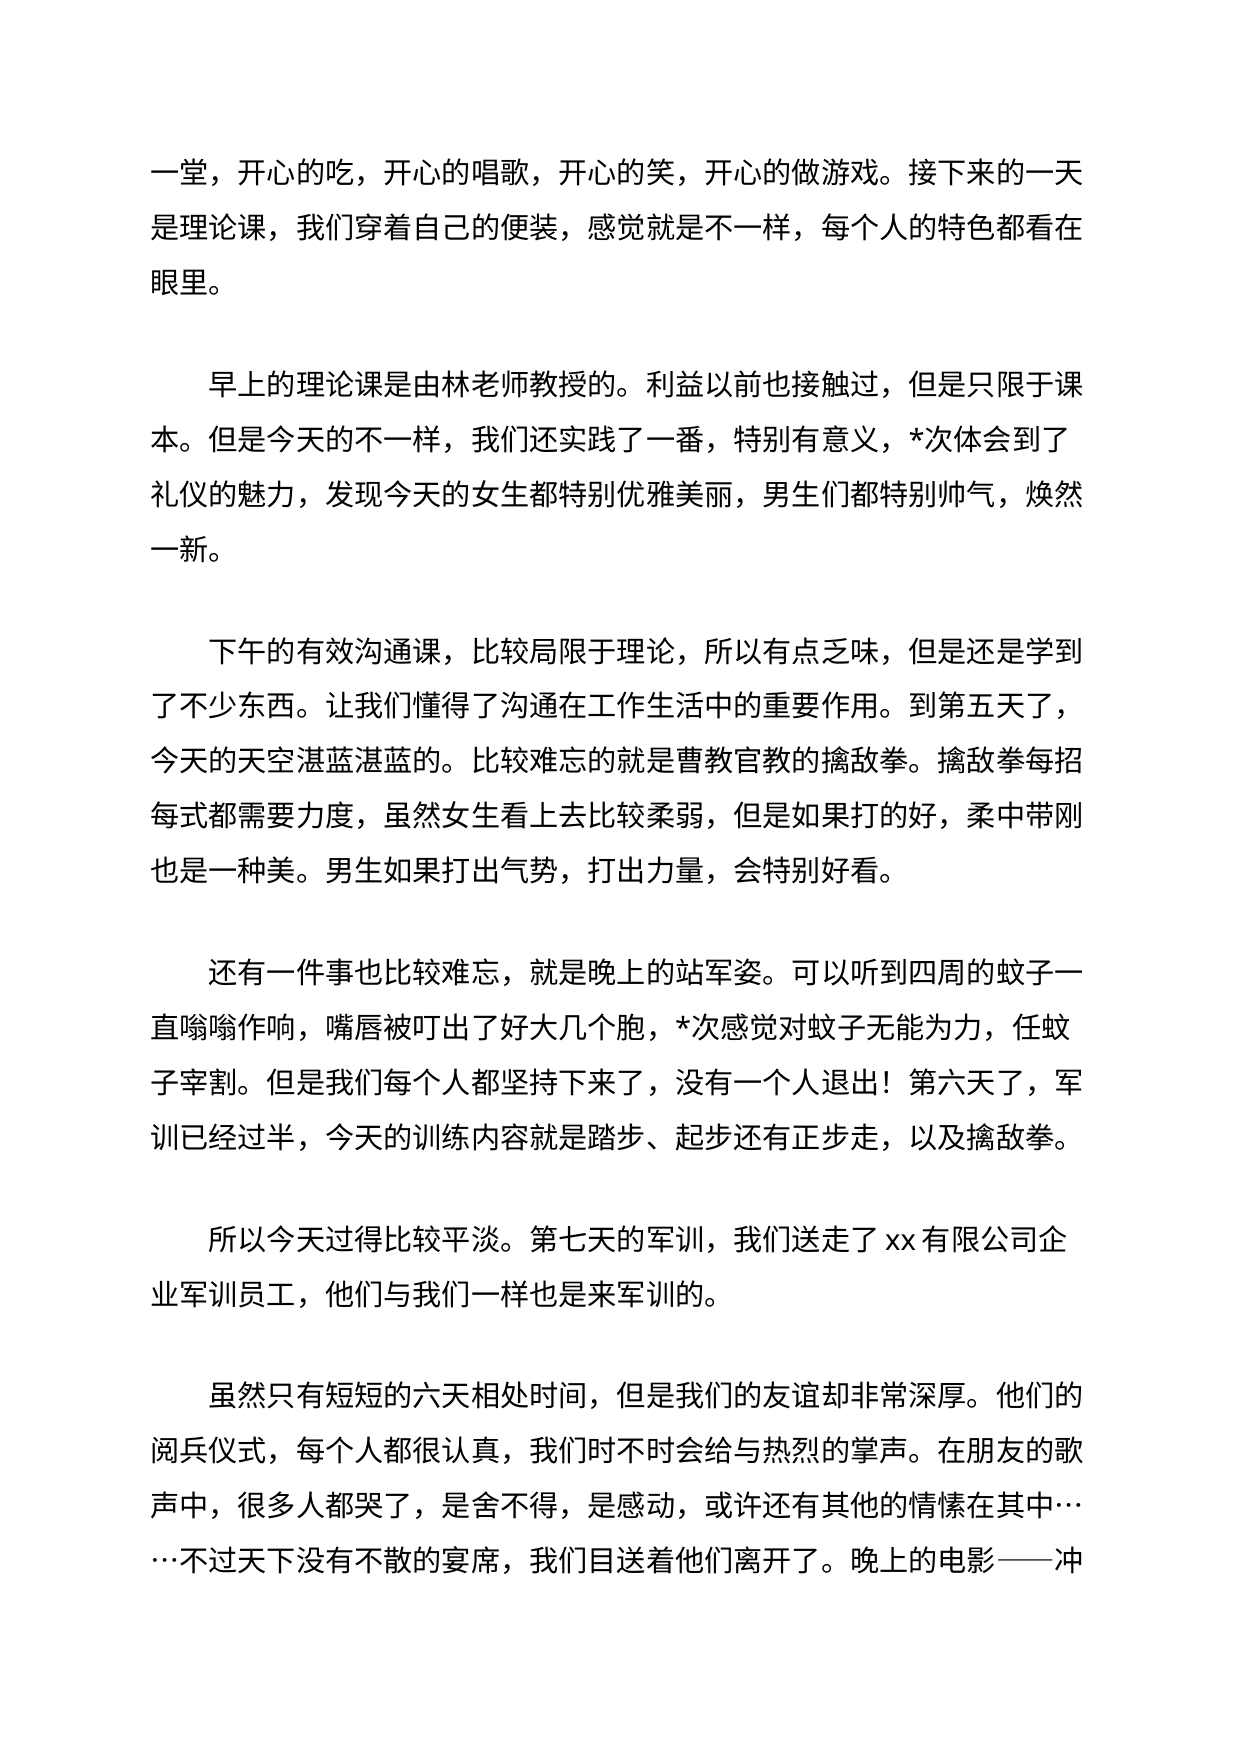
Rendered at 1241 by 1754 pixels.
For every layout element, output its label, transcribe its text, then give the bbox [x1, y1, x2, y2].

text 所以今天过得比较平淡。第七天的军训，我们送走了xx有限公司企业军训员工，他们与我们一样也是来军训的。 [150, 1216, 1090, 1313]
text 还有一件事也比较难忘，就是晚上的站军姿。可以听到四周的蚊子一直嗡嗡作响，嘴唇被叮出了好大几个胞，*次感觉对蚊子无能为力，任蚊子宰割。但是我们每个人都坚持下来了，没有一个人退出！第六天了，军训已经过半，今天的训练内容就是踏步、起步还有正步走，以及擒敌拳。 [150, 949, 1090, 1157]
text 早上的理论课是由林老师教授的。利益以前也接触过，但是只限于课本。但是今天的不一样，我们还实践了一番，特别有意义，*次体会到了礼仪的魅力，发现今天的女生都特别优雅美丽，男生们都特别帅气，焕然一新。 [150, 362, 1090, 569]
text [150, 150, 1090, 302]
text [150, 1373, 1090, 1580]
text 下午的有效沟通课，比较局限于理论，所以有点乏味，但是还是学到了不少东西。让我们懂得了沟通在工作生活中的重要作用。到第五天了，今天的天空湛蓝湛蓝的。比较难忘的就是曹教官教的擒敌拳。擒敌拳每招每式都需要力度，虽然女生看上去比较柔弱，但是如果打的好，柔中带刚也是一种美。男生如果打出气势，打出力量，会特别好看。 [150, 628, 1090, 890]
